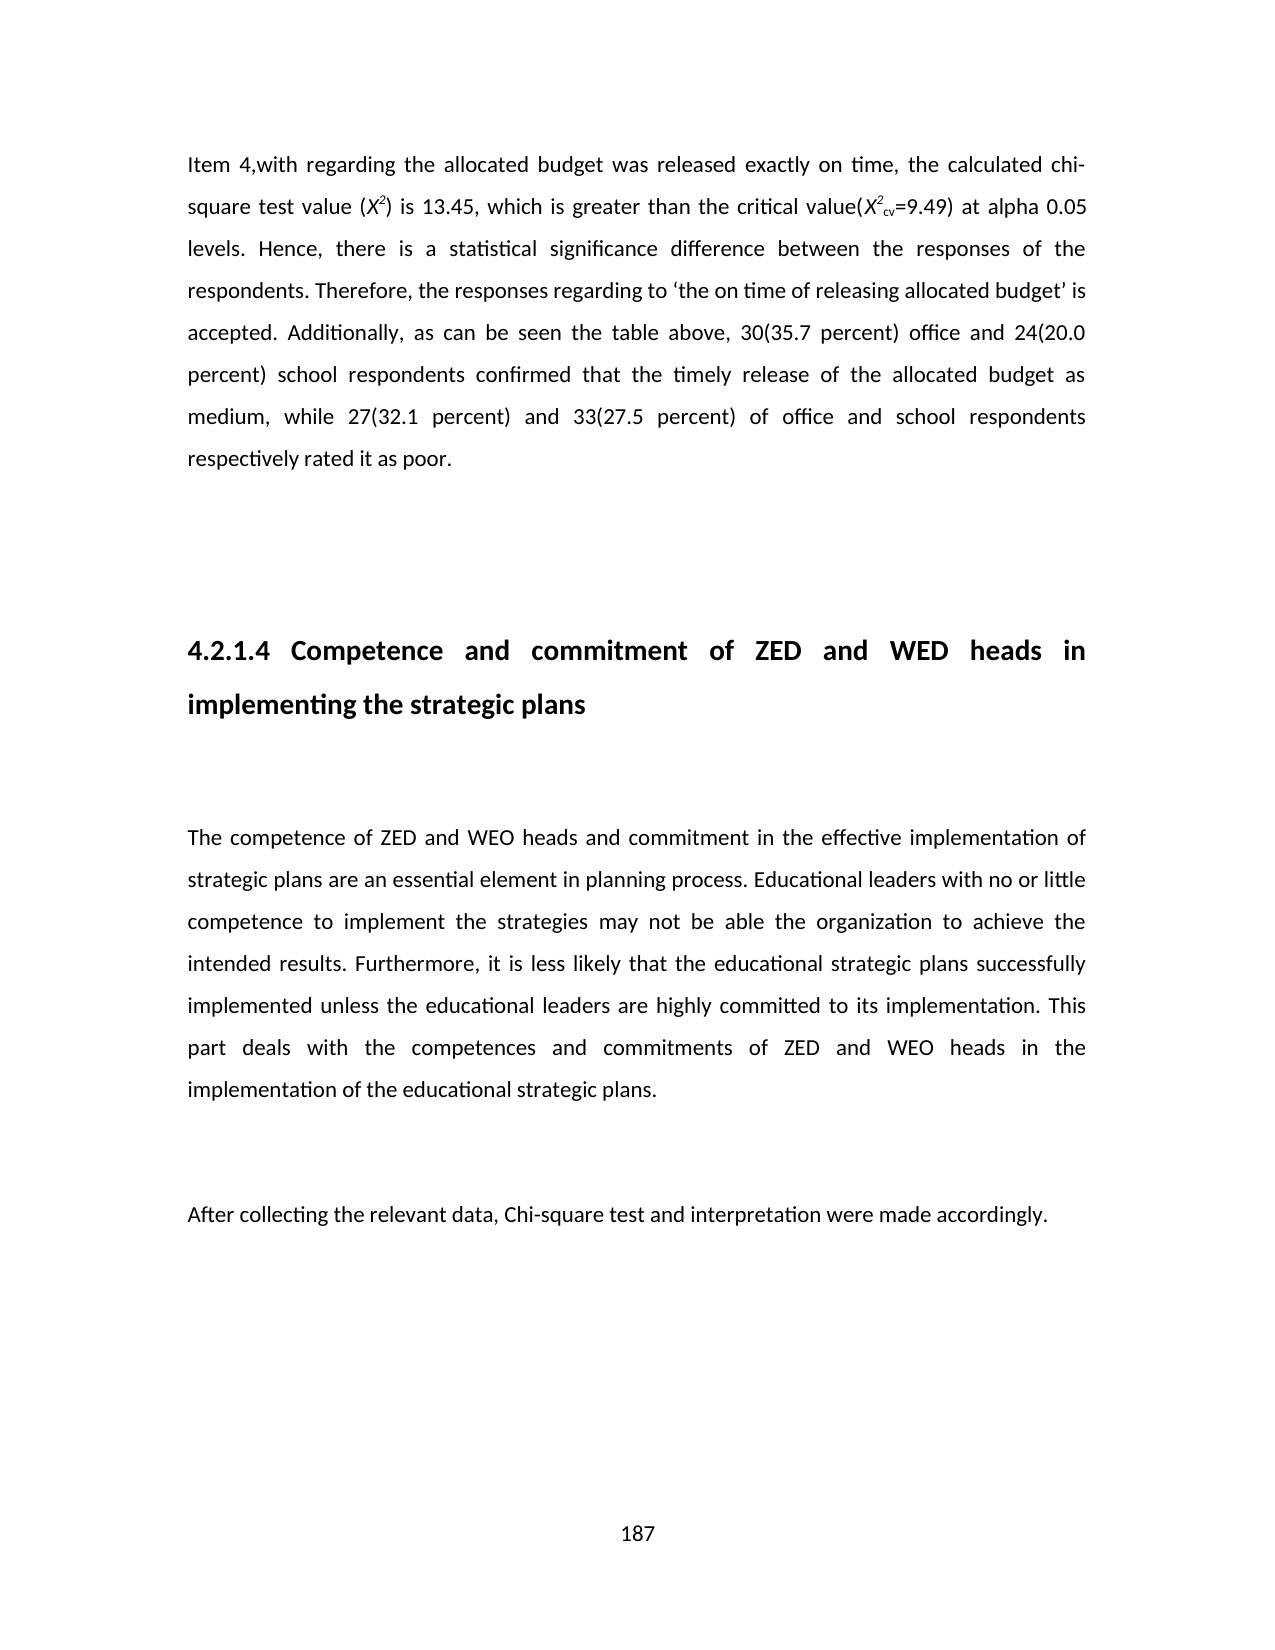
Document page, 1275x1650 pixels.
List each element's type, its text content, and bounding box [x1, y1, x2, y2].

text Item 4,with regarding the allocated budget was released exactly on time, the calculated chi-square test value (X2) is 13.45, which is greater than the critical value(X2cv=9.49) at alpha 0.05 levels. Hence, there is a statistical significance difference between the responses of the respondents. Therefore, the responses regarding to ‘the on time of releasing allocated budget’ is accepted. Additionally, as can be seen the table above, 30(35.7 percent) office and 24(20.0 percent) school respondents confirmed that the timely release of the allocated budget as medium, while 27(32.1 percent) and 33(27.5 percent) of office and school respondents respectively rated it as poor. [187, 150, 1087, 472]
text 4.2.1.4 Competence and commitment of ZED and WED heads in implementing the strategic plans [187, 632, 1087, 721]
text After collecting the relevant data, Chi-square test and interpretation were made accordingly. [187, 1200, 1087, 1228]
text The competence of ZED and WEO heads and commitment in the effective implementation of strategic plans are an essential element in planning process. Educational leaders with no or little competence to implement the strategies may not be able the organization to achieve the intended results. Furthermore, it is less likely that the educational strategic plans successfully implemented unless the educational leaders are highly committed to its implementation. This part deals with the competences and commitments of ZED and WEO heads in the implementation of the educational strategic plans. [187, 823, 1087, 1103]
